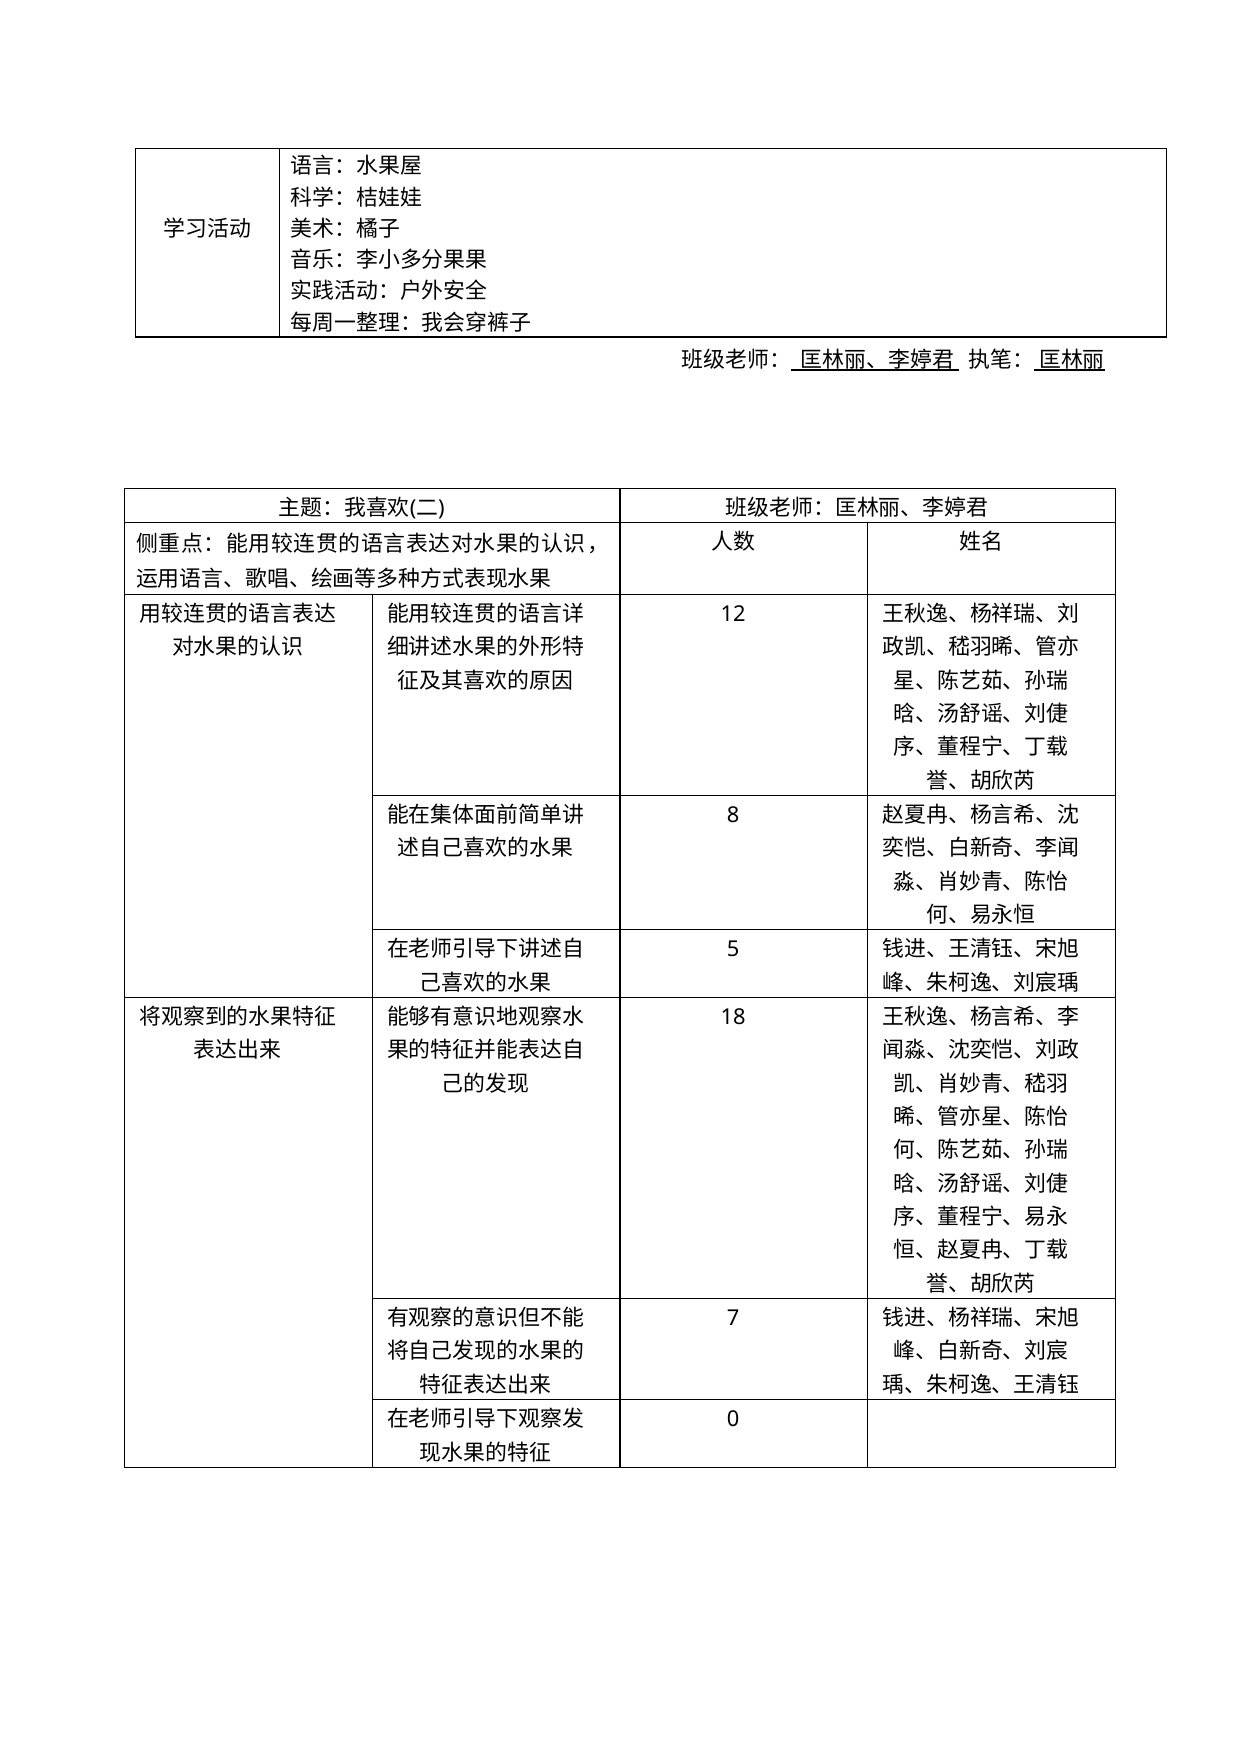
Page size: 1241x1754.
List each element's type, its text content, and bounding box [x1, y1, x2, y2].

table_cell 王秋逸、杨言希、李闻淼、沈奕恺、刘政凯、肖妙青、嵇羽晞、管亦星、陈怡何、陈艺茹、孙瑞晗、汤舒谣、刘倢序、董程宁、易永恒、赵夏冉、丁载誉、胡欣芮 [868, 998, 1115, 1298]
table_cell 能够有意识地观察水果的特征并能表达自己的发现 [373, 998, 619, 1298]
table_cell 在老师引导下讲述自己喜欢的水果 [373, 930, 619, 997]
table_cell [868, 1400, 1115, 1467]
table_cell 7 [621, 1299, 867, 1399]
table_cell 能在集体面前简单讲述自己喜欢的水果 [373, 796, 619, 929]
table_cell 18 [621, 998, 867, 1298]
table_cell 在老师引导下观察发现水果的特征 [373, 1400, 619, 1467]
table_cell 用较连贯的语言表达对水果的认识 [125, 595, 372, 997]
table_cell 人数 [621, 523, 867, 594]
table_cell 5 [621, 930, 867, 997]
table_cell 语言：水果屋 科学：桔娃娃 美术：橘子 音乐：李小多分果果 实践活动：户外安全 每周一整理：我会穿裤子 [280, 149, 1166, 336]
table_cell 能用较连贯的语言详细讲述水果的外形特征及其喜欢的原因 [373, 595, 619, 795]
table_cell 姓名 [868, 523, 1115, 594]
table_cell 钱进、杨祥瑞、宋旭峰、白新奇、刘宸瑀、朱柯逸、王清钰 [868, 1299, 1115, 1399]
table_cell 8 [621, 796, 867, 929]
table_header 主题：我喜欢(二) [125, 489, 619, 522]
table_header 班级老师：匡林丽、李婷君 [621, 489, 1115, 522]
table_cell 12 [621, 595, 867, 795]
table_cell 将观察到的水果特征表达出来 [125, 998, 372, 1467]
table_cell 侧重点：能用较连贯的语言表达对水果的认识，运用语言、歌唱、绘画等多种方式表现水果 [125, 523, 619, 594]
table_cell 钱进、王清钰、宋旭峰、朱柯逸、刘宸瑀 [868, 930, 1115, 997]
table_cell 学习活动 [136, 149, 279, 336]
table_cell 有观察的意识但不能将自己发现的水果的特征表达出来 [373, 1299, 619, 1399]
table_cell 0 [621, 1400, 867, 1467]
table_cell 王秋逸、杨祥瑞、刘政凯、嵇羽晞、管亦星、陈艺茹、孙瑞晗、汤舒谣、刘倢序、董程宁、丁载誉、胡欣芮 [868, 595, 1115, 795]
table_cell 赵夏冉、杨言希、沈奕恺、白新奇、李闻淼、肖妙青、陈怡何、易永恒 [868, 796, 1115, 929]
text 班级老师： 匡林丽、李婷君 执笔： 匡林丽 [136, 338, 1104, 375]
